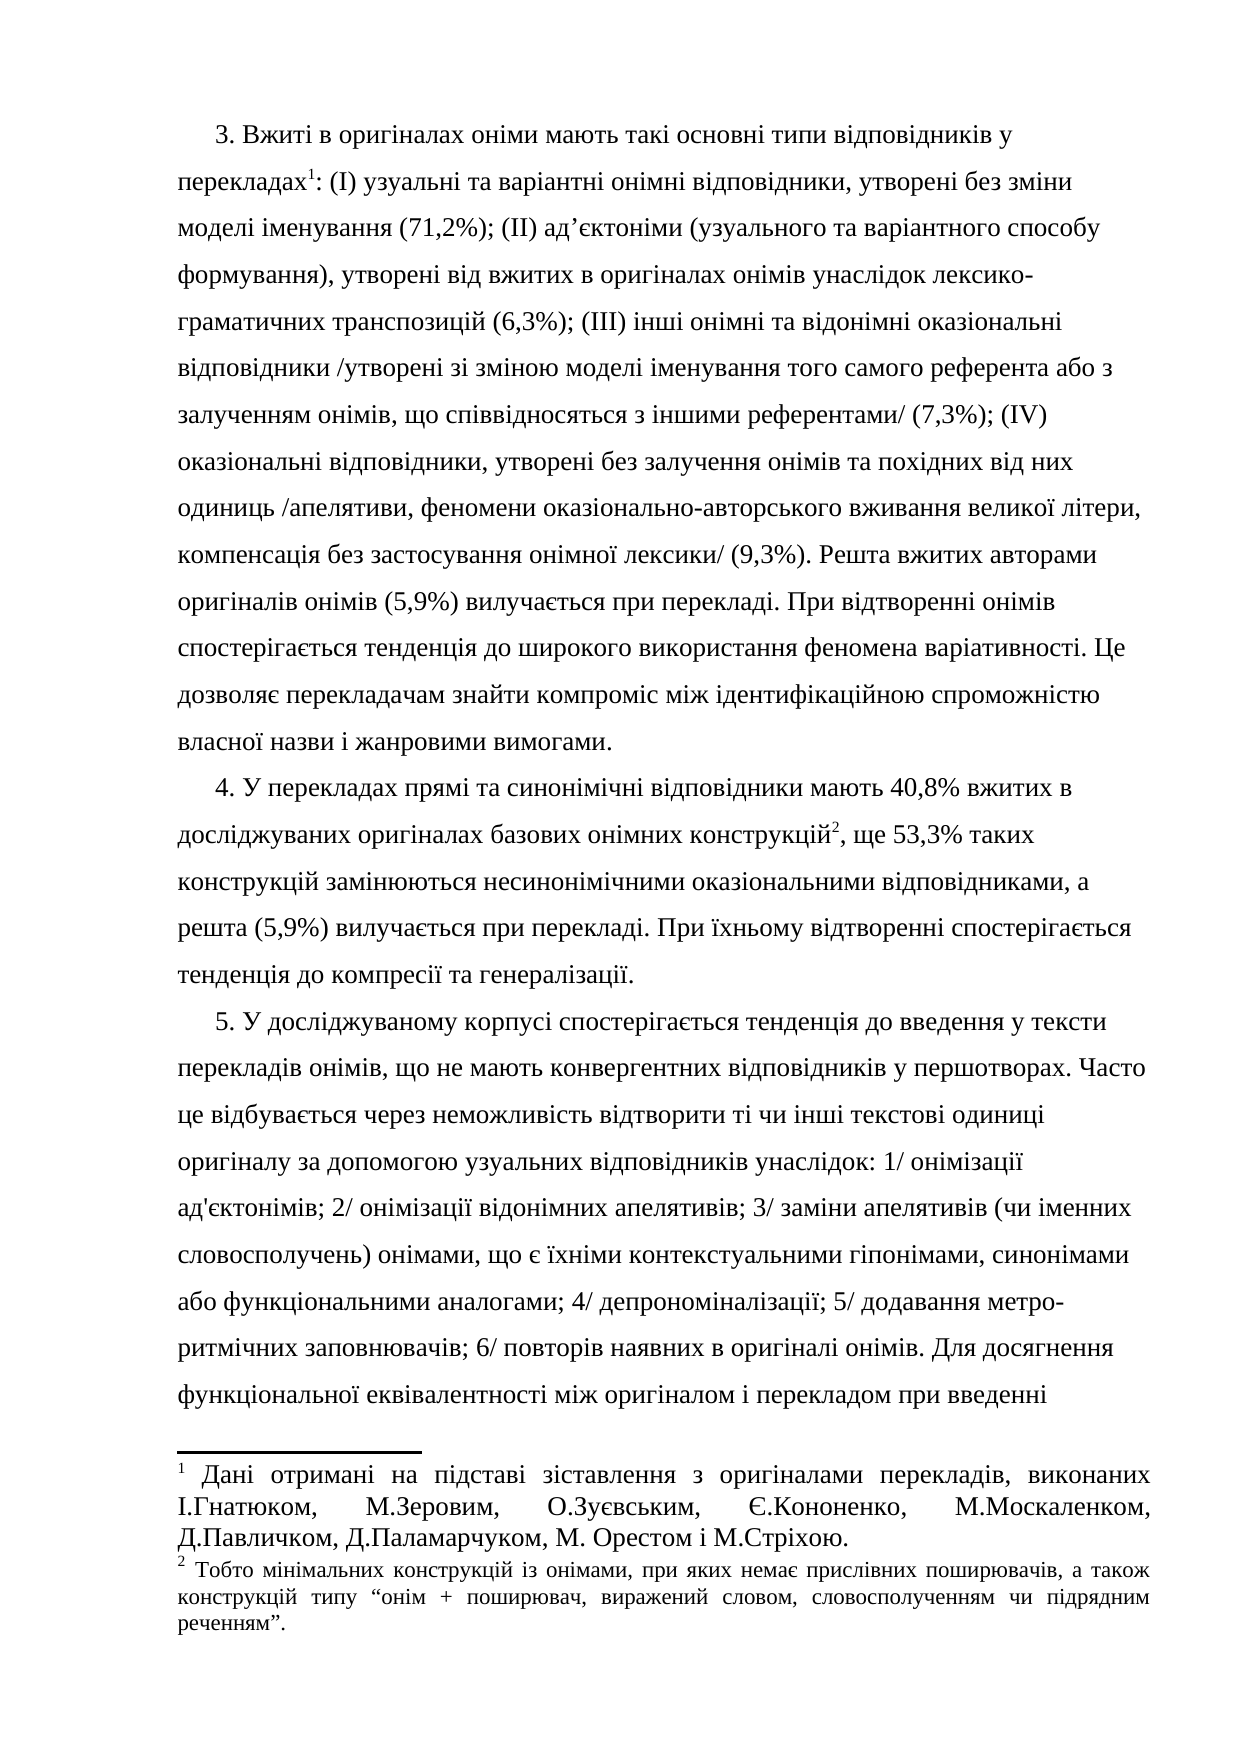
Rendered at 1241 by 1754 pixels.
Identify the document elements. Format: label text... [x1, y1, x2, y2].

text 4. У перекладах прямі та синонімічні відповідники мають 40,8% вжитих в досліджуваних оригіналах базових онімних конструкцій, ще 53,3% таких конструкцій замінюються несинонімічними оказіональними відповідниками, а решта (5,9%) вилучається при перекладі. При їхньому відтворенні спостерігається тенденція до компресії та генералізації. [177, 771, 1152, 989]
text 3. Вжиті в оригіналах оніми мають такі основні типи відповідників у перекладах: (І) узуальні та варіантні онімні відповідники, утворені без зміни моделі іменування (71,2%); (ІІ) ад’єктоніми (узуального та варіантного способу формування), утворені від вжитих в оригіналах онімів унаслідок лексико-граматичних транспозицій (6,3%); (ІІІ) інші онімні та відонімні оказіональні відповідники /утворені зі зміною моделі іменування того самого референта або з залученням онімів, що співвідносяться з іншими референтами/ (7,3%); (ІV) оказіональні відповідники, утворені без залучення онімів та похідних від них одиниць /апелятиви, феномени оказіонально-авторського вживання великої літери, компенсація без застосування онімної лексики/ (9,3%). Решта вжитих авторами оригіналів онімів (5,9%) вилучається при перекладі. При відтворенні онімів спостерігається тенденція до широкого використання феномена варіативності. Це дозволяє перекладачам знайти компроміс між ідентифікаційною спроможністю власної назви і жанровими вимогами. [177, 118, 1152, 756]
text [177, 1005, 1152, 1409]
